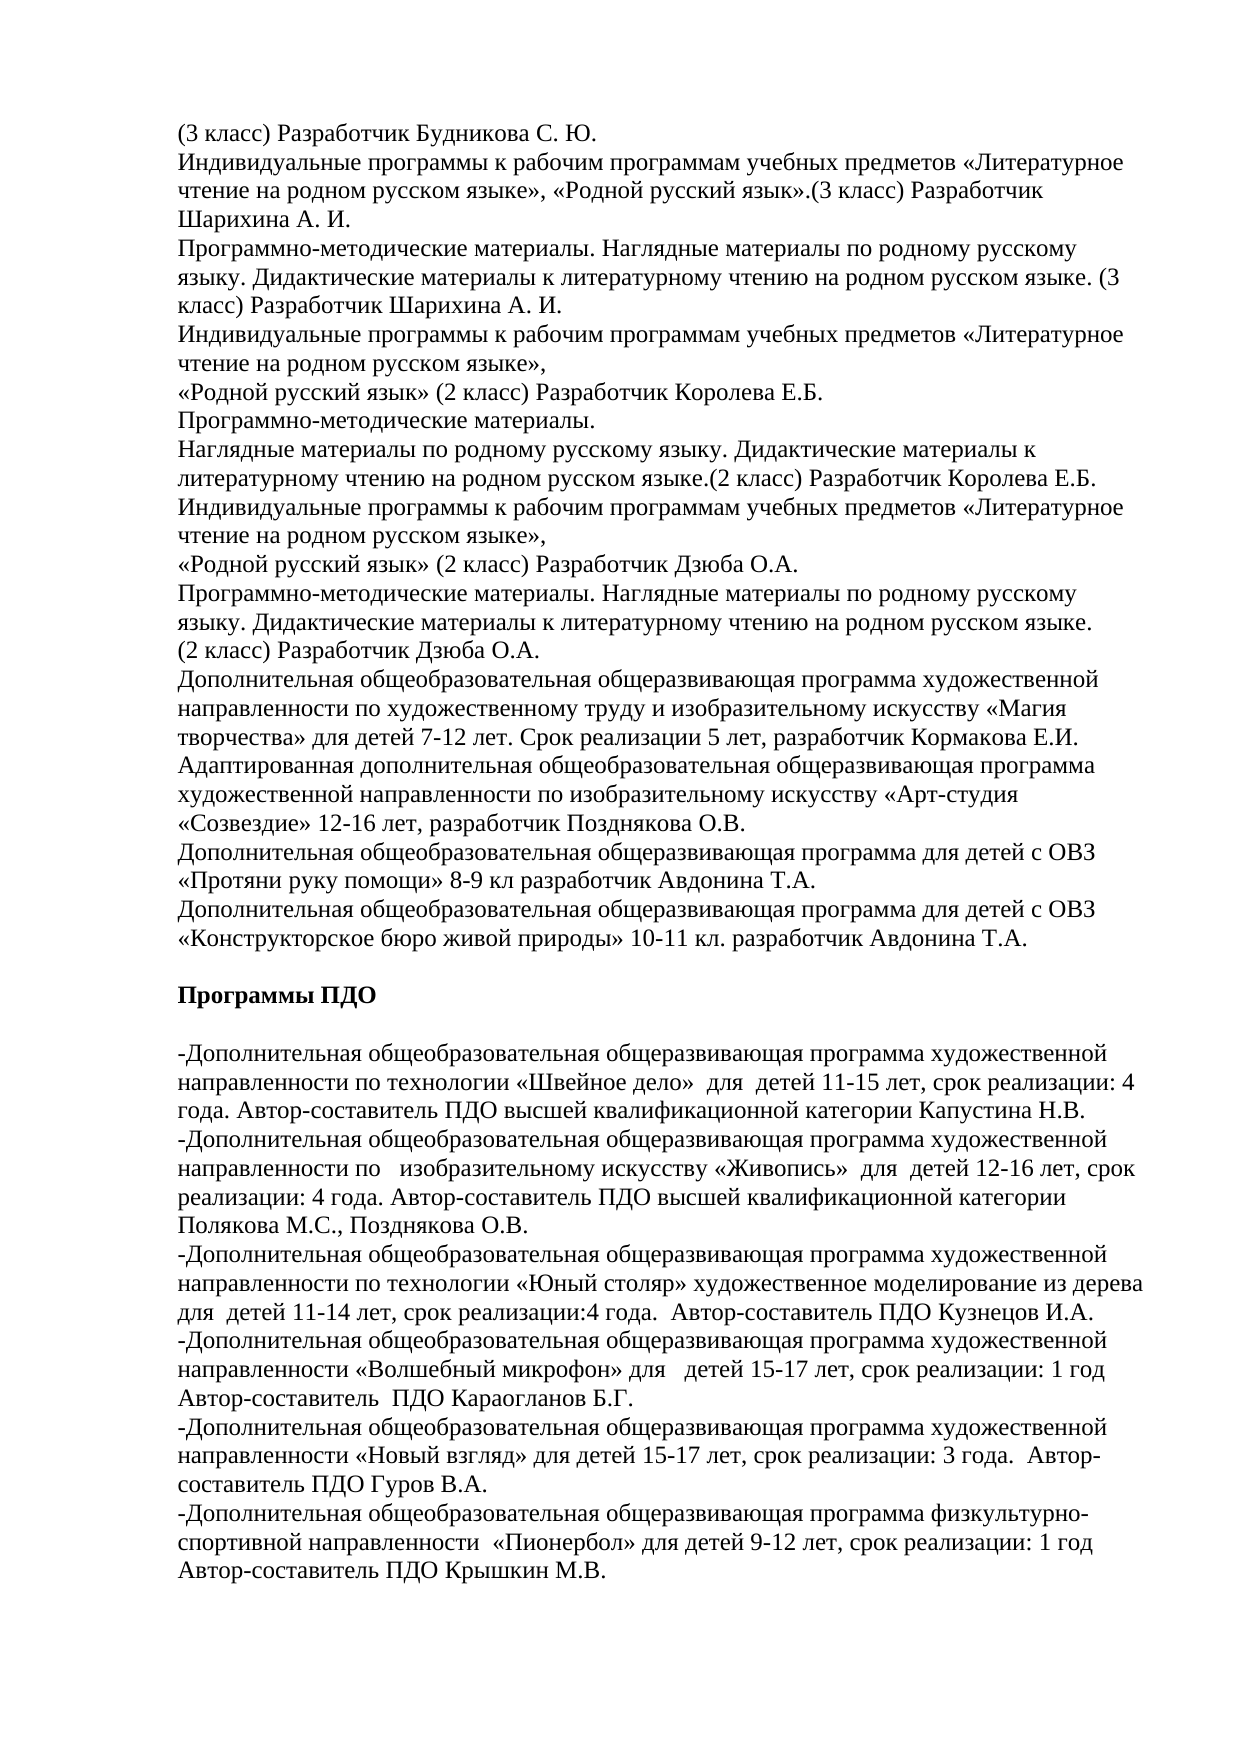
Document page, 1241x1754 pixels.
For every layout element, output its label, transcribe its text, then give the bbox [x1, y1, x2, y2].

text -Дополнительная общеобразовательная общеразвивающая программа художественной направленности «Волшебный микрофон» для детей 15-17 лет, срок реализации: 1 год Автор-составитель ПДО Караогланов Б.Г. [177, 1326, 1152, 1412]
text Программно-методические материалы. Наглядные материалы по родному русскому языку. Дидактические материалы к литературному чтению на родном русском языке. [177, 578, 1152, 636]
text Адаптированная дополнительная общеобразовательная общеразвивающая программа художественной направленности по изобразительному искусству «Арт-студия «Созвездие» 12-16 лет, разработчик Позднякова О.В. [177, 751, 1152, 837]
text -Дополнительная общеобразовательная общеразвивающая программа художественной направленности «Новый взгляд» для детей 15-17 лет, срок реализации: 3 года. Автор-составитель ПДО Гуров В.А. [177, 1412, 1152, 1498]
text Индивидуальные программы к рабочим программам учебных предметов «Литературное чтение на родном русском языке», [177, 492, 1152, 549]
text Программы ПДО [177, 981, 1152, 1009]
text «Родной русский язык» (2 класс) Разработчик Королева Е.Б. [177, 377, 1152, 406]
text Программно-методические материалы. [177, 406, 1152, 434]
text Индивидуальные программы к рабочим программам учебных предметов «Литературное чтение на родном русском языке», [177, 319, 1152, 377]
text Дополнительная общеобразовательная общеразвивающая программа для детей с ОВЗ «Протяни руку помощи» 8-9 кл разработчик Авдонина Т.А. [177, 837, 1152, 894]
text -Дополнительная общеобразовательная общеразвивающая программа художественной направленности по изобразительному искусству «Живопись» для детей 12-16 лет, срок реализации: 4 года. Автор-составитель ПДО высшей квалификационной категории Полякова М.С., Позднякова О.В. [177, 1124, 1152, 1239]
text Наглядные материалы по родному русскому языку. Дидактические материалы к литературному чтению на родном русском языке.(2 класс) Разработчик Королева Е.Б. [177, 434, 1152, 492]
text Дополнительная общеобразовательная общеразвивающая программа художественной направленности по художественному труду и изобразительному искусству «Магия творчества» для детей 7-12 лет. Срок реализации 5 лет, разработчик Кормакова Е.И. [177, 664, 1152, 751]
text «Родной русский язык» (2 класс) Разработчик Дзюба О.А. [177, 549, 1152, 578]
text (3 класс) Разработчик Будникова С. Ю. [177, 118, 1152, 147]
text Дополнительная общеобразовательная общеразвивающая программа для детей с ОВЗ «Конструкторское бюро живой природы» 10-11 кл. разработчик Авдонина Т.А. [177, 894, 1152, 952]
text Программно-методические материалы. Наглядные материалы по родному русскому языку. Дидактические материалы к литературному чтению на родном русском языке. (3 класс) Разработчик Шарихина А. И. [177, 233, 1152, 319]
text (2 класс) Разработчик Дзюба О.А. [177, 636, 1152, 664]
text -Дополнительная общеобразовательная общеразвивающая программа художественной направленности по технологии «Юный столяр» художественное моделирование из дерева для детей 11-14 лет, срок реализации:4 года. Автор-составитель ПДО Кузнецов И.А. [177, 1239, 1152, 1326]
text -Дополнительная общеобразовательная общеразвивающая программа художественной направленности по технологии «Швейное дело» для детей 11-15 лет, срок реализации: 4 года. Автор-составитель ПДО высшей квалификационной категории Капустина Н.В. [177, 1038, 1152, 1124]
text -Дополнительная общеобразовательная общеразвивающая программа физкультурно-спортивной направленности «Пионербол» для детей 9-12 лет, срок реализации: 1 год Автор-составитель ПДО Крышкин М.В. [177, 1498, 1152, 1584]
text Индивидуальные программы к рабочим программам учебных предметов «Литературное чтение на родном русском языке», «Родной русский язык».(3 класс) Разработчик Шарихина А. И. [177, 147, 1152, 233]
